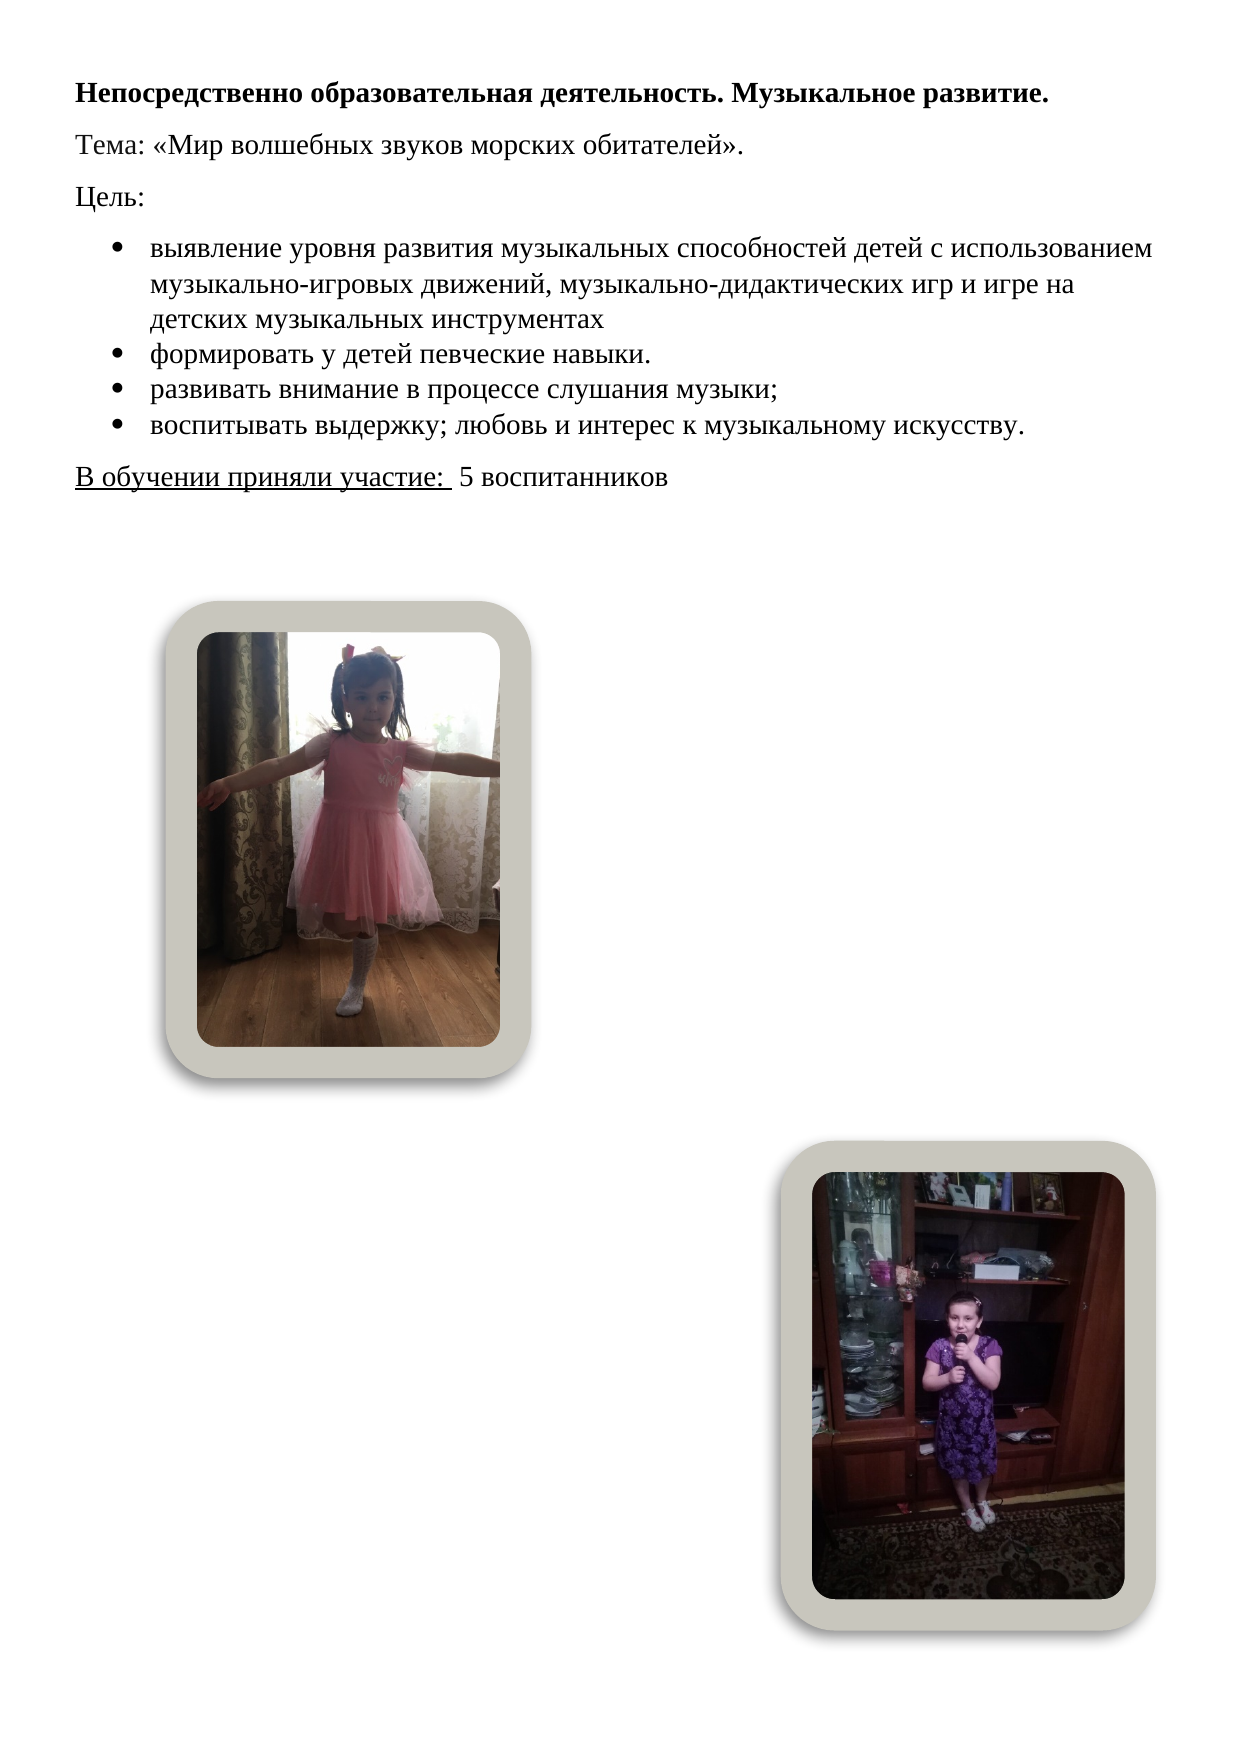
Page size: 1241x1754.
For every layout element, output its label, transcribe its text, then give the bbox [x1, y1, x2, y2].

text В обучении приняли участие: 5 воспитанников [75, 459, 1165, 492]
list формировать у детей певческие навыки. [112, 336, 1165, 370]
text Непосредственно образовательная деятельность. Музыкальное развитие. [75, 75, 1165, 108]
list воспитывать выдержку; любовь и интерес к музыкальному искусству. [112, 407, 1165, 441]
list развивать внимание в процессе слушания музыки; [112, 372, 1165, 405]
list выявление уровня развития музыкальных способностей детей с использованием музыкально-игровых движений, музыкально-дидактических игр и игре на детских музыкальных инструментах [112, 231, 1165, 335]
picture [812, 1172, 1124, 1599]
picture [197, 633, 500, 1046]
text Цель: [75, 179, 1165, 212]
text Тема: «Мир волшебных звуков морских обитателей». [75, 127, 1165, 160]
